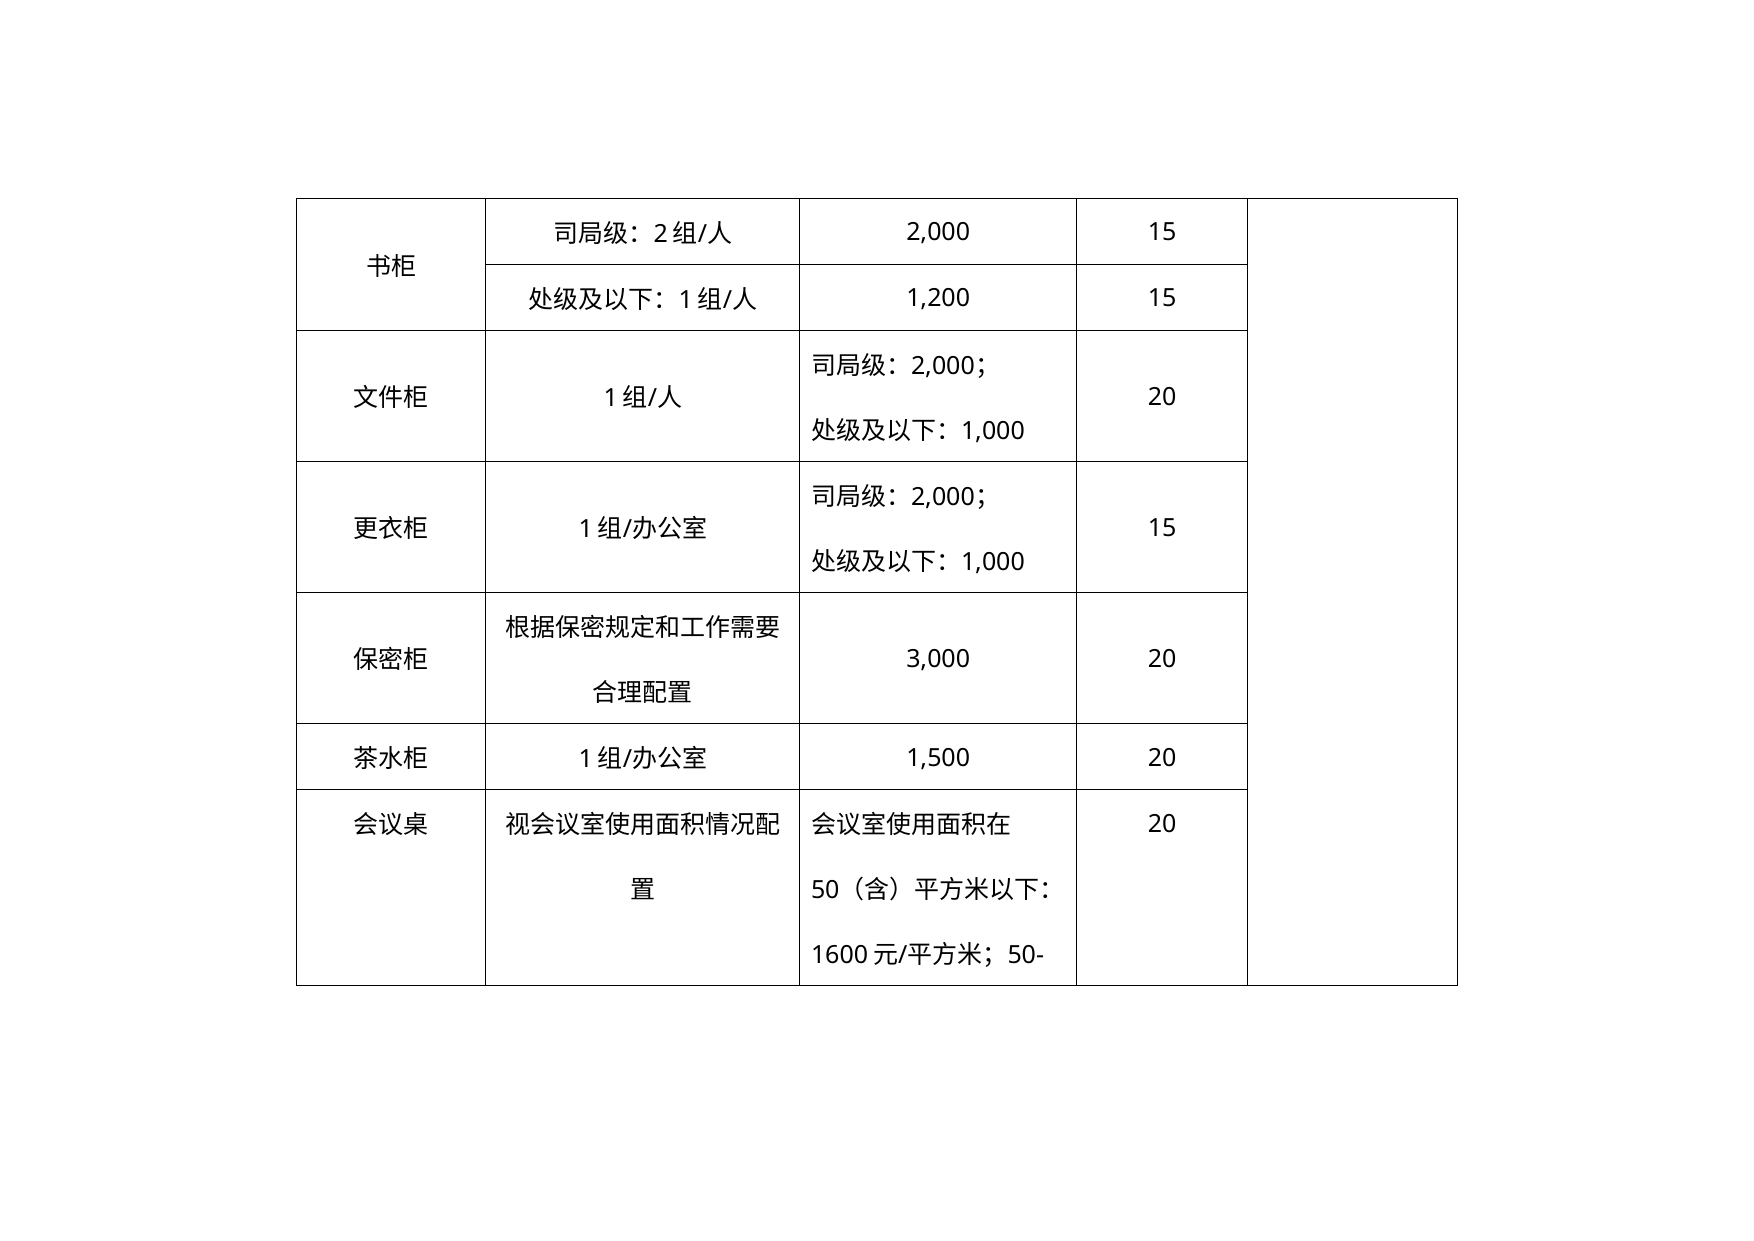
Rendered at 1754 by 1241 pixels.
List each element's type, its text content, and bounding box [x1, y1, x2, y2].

table_cell 会议桌 [297, 790, 485, 985]
table_cell 1组/人 [486, 331, 799, 461]
table_cell 文件柜 [297, 331, 485, 461]
table_cell 司局级：2,000； 处级及以下：1,000 [800, 331, 1076, 461]
table_cell 2,000 [800, 199, 1076, 264]
table_cell 20 [1077, 724, 1247, 789]
table_cell 1,200 [800, 265, 1076, 330]
table_cell 视会议室使用面积情况配置 [486, 790, 799, 985]
table_cell 处级及以下：1组/人 [486, 265, 799, 330]
table_cell 3,000 [800, 593, 1076, 723]
table_cell 15 [1077, 265, 1247, 330]
table_cell 20 [1077, 331, 1247, 461]
table_cell 20 [1077, 593, 1247, 723]
table_cell 20 [1077, 790, 1247, 985]
table_cell 根据保密规定和工作需要合理配置 [486, 593, 799, 723]
table_cell 1组/办公室 [486, 462, 799, 592]
table_cell 1组/办公室 [486, 724, 799, 789]
table_cell 15 [1077, 199, 1247, 264]
table_cell 更衣柜 [297, 462, 485, 592]
table_cell 保密柜 [297, 593, 485, 723]
table_cell 司局级：2组/人 [486, 199, 799, 264]
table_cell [800, 790, 1076, 985]
table_cell 书柜 [297, 199, 485, 330]
table_cell 司局级：2,000； 处级及以下：1,000 [800, 462, 1076, 592]
table_cell 15 [1077, 462, 1247, 592]
table_cell 茶水柜 [297, 724, 485, 789]
table_cell 1,500 [800, 724, 1076, 789]
